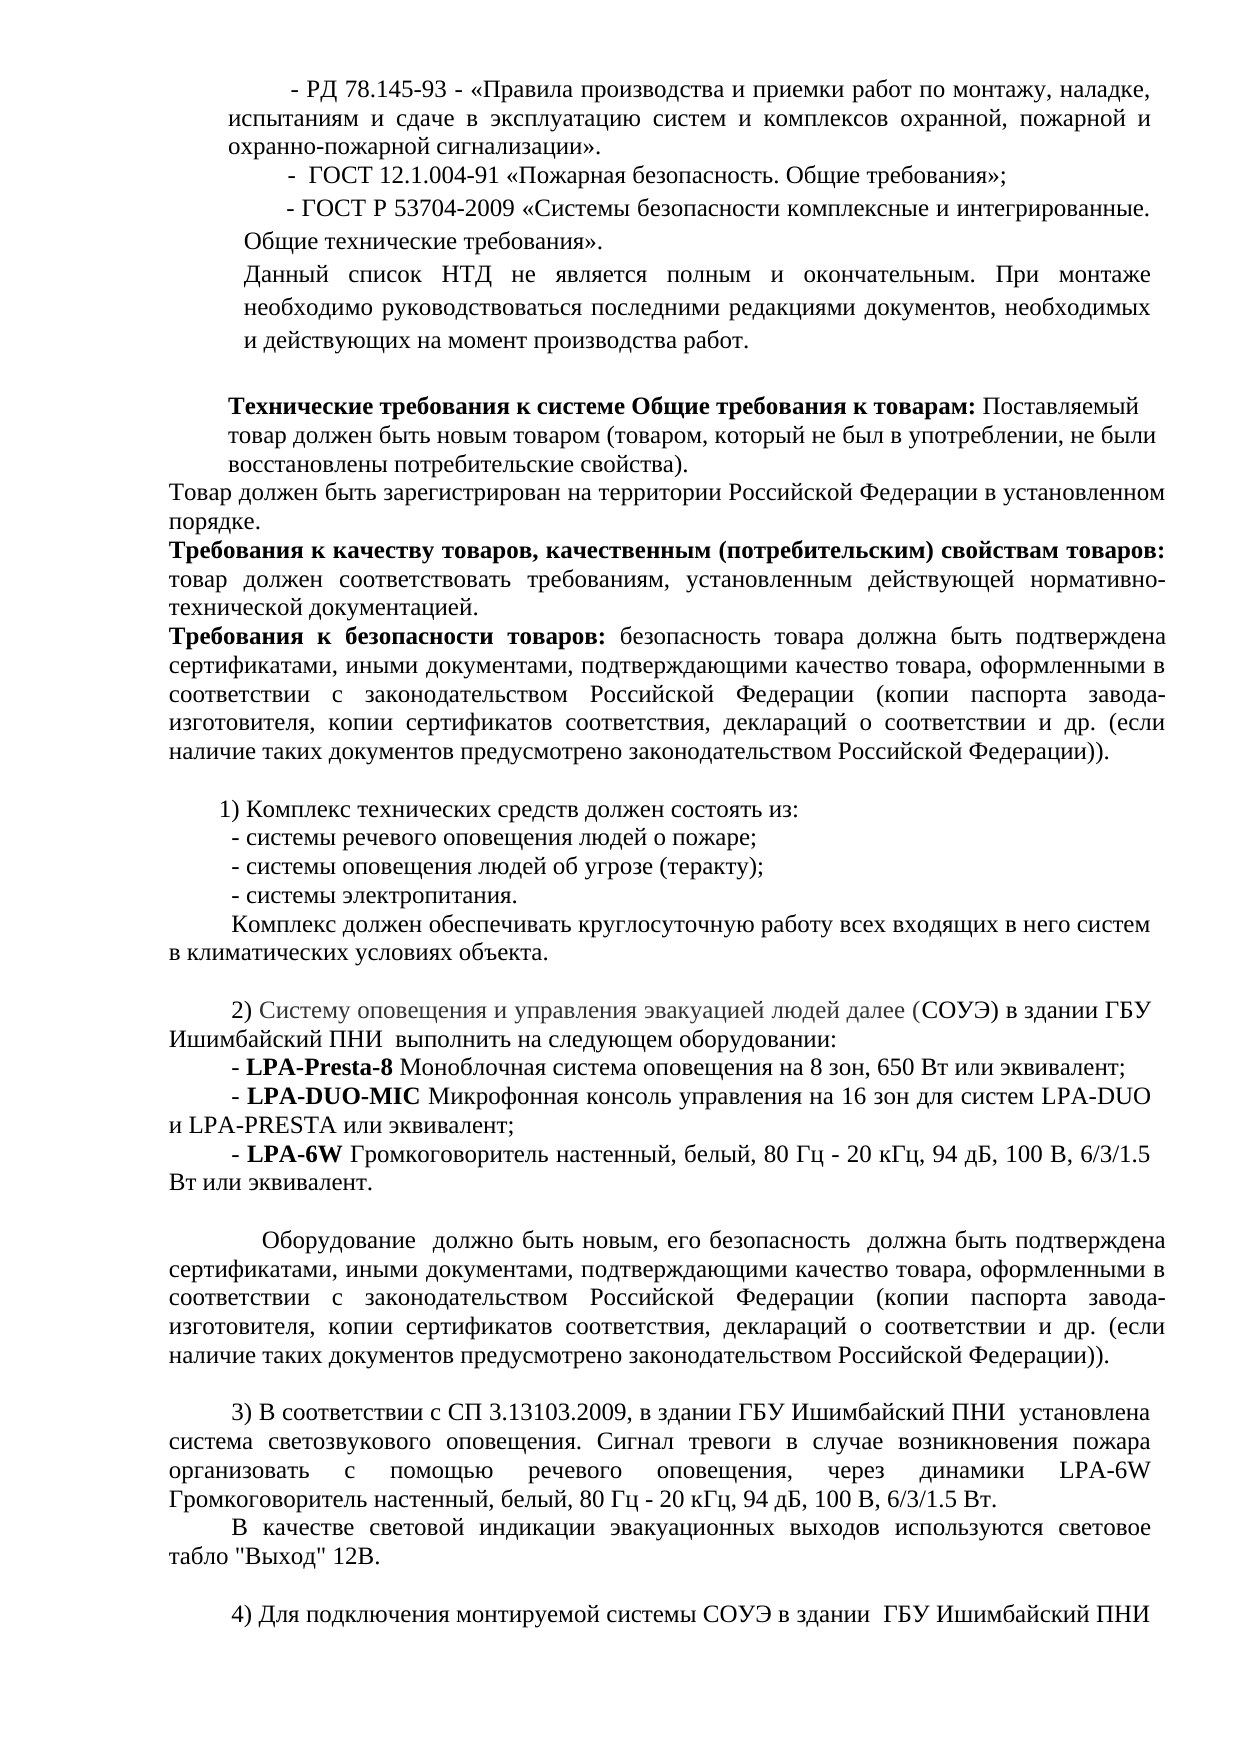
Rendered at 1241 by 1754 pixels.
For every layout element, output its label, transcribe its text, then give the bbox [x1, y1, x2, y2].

text Оборудование должно быть новым, его безопасность должна быть подтверждена сертификатами, иными документами, подтверждающими качество товара, оформленными в соответствии с законодательством Российской Федерации (копии паспорта завода-изготовителя, копии сертификатов соответствия, деклараций о соответствии и др. (если наличие таких документов предусмотрено законодательством Российской Федерации)). [169, 1225, 1166, 1369]
text - LPA-6W Громкоговоритель настенный, белый, 80 Гц - 20 кГц, 94 дБ, 100 В, 6/3/1.5 Вт или эквивалент. [169, 1139, 1152, 1196]
text - LPA-Presta-8 Моноблочная система оповещения на 8 зон, 650 Вт или эквивалент; [169, 1052, 1152, 1081]
text 3) В соответствии с СП 3.13103.2009, в здании ГБУ Ишимбайский ПНИ установлена система светозвукового оповещения. Сигнал тревоги в случае возникновения пожара организовать с помощью речевого оповещения, через динамики LPA-6W Громкоговоритель настенный, белый, 80 Гц - 20 кГц, 94 дБ, 100 В, 6/3/1.5 Вт. [169, 1397, 1152, 1512]
text Требования к безопасности товаров: безопасность товара должна быть подтверждена сертификатами, иными документами, подтверждающими качество товара, оформленными в соответствии с законодательством Российской Федерации (копии паспорта завода-изготовителя, копии сертификатов соответствия, деклараций о соответствии и др. (если наличие таких документов предусмотрено законодательством Российской Федерации)). [169, 621, 1166, 765]
text - LPA-DUO-MIC Микрофонная консоль управления на 16 зон для систем LPA-DUO и LPA-PRESTA или эквивалент; [169, 1081, 1152, 1139]
text 2) Систему оповещения и управления эвакуацией людей далее (СОУЭ) в здании ГБУ Ишимбайский ПНИ выполнить на следующем оборудовании: [169, 995, 1152, 1052]
text Комплекс должен обеспечивать круглосуточную работу всех входящих в него систем в климатических условиях объекта. [169, 909, 1152, 966]
text - ГОСТ Р 53704-2009 «Системы безопасности комплексные и интегрированные. Общие технические требования». [244, 193, 1152, 255]
text Данный список НТД не является полным и окончательным. При монтаже необходимо руководствоваться последними редакциями документов, необходимых и действующих на момент производства работ. [244, 259, 1152, 354]
text - системы речевого оповещения людей о пожаре; [169, 822, 1152, 851]
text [169, 1599, 1152, 1627]
text Требования к качеству товаров, качественным (потребительским) свойствам товаров: товар должен соответствовать требованиям, установленным действующей нормативно-технической документацией. [169, 535, 1166, 621]
text Товар должен быть зарегистрирован на территории Российской Федерации в установленном порядке. [169, 477, 1166, 535]
text - РД 78.145-93 - «Правила производства и приемки работ по монтажу, наладке, испытаниям и сдаче в эксплуатацию систем и комплексов охранной, пожарной и охранно-пожарной сигнализации». [228, 74, 1152, 160]
text - системы электропитания. [169, 880, 1152, 909]
text 1) Комплекс технических средств должен состоять из: [169, 794, 1152, 822]
text Технические требования к системе Общие требования к товарам: Поставляемый товар должен быть новым товаром (товаром, который не был в употреблении, не были восстановлены потребительские свойства). [228, 391, 1166, 477]
text - ГОСТ 12.1.004-91 «Пожарная безопасность. Общие требования»; [244, 160, 1152, 189]
text - системы оповещения людей об угрозе (теракту); [169, 851, 1152, 880]
text В качестве световой индикации эвакуационных выходов используются световое табло "Выход" 12В. [169, 1512, 1152, 1570]
